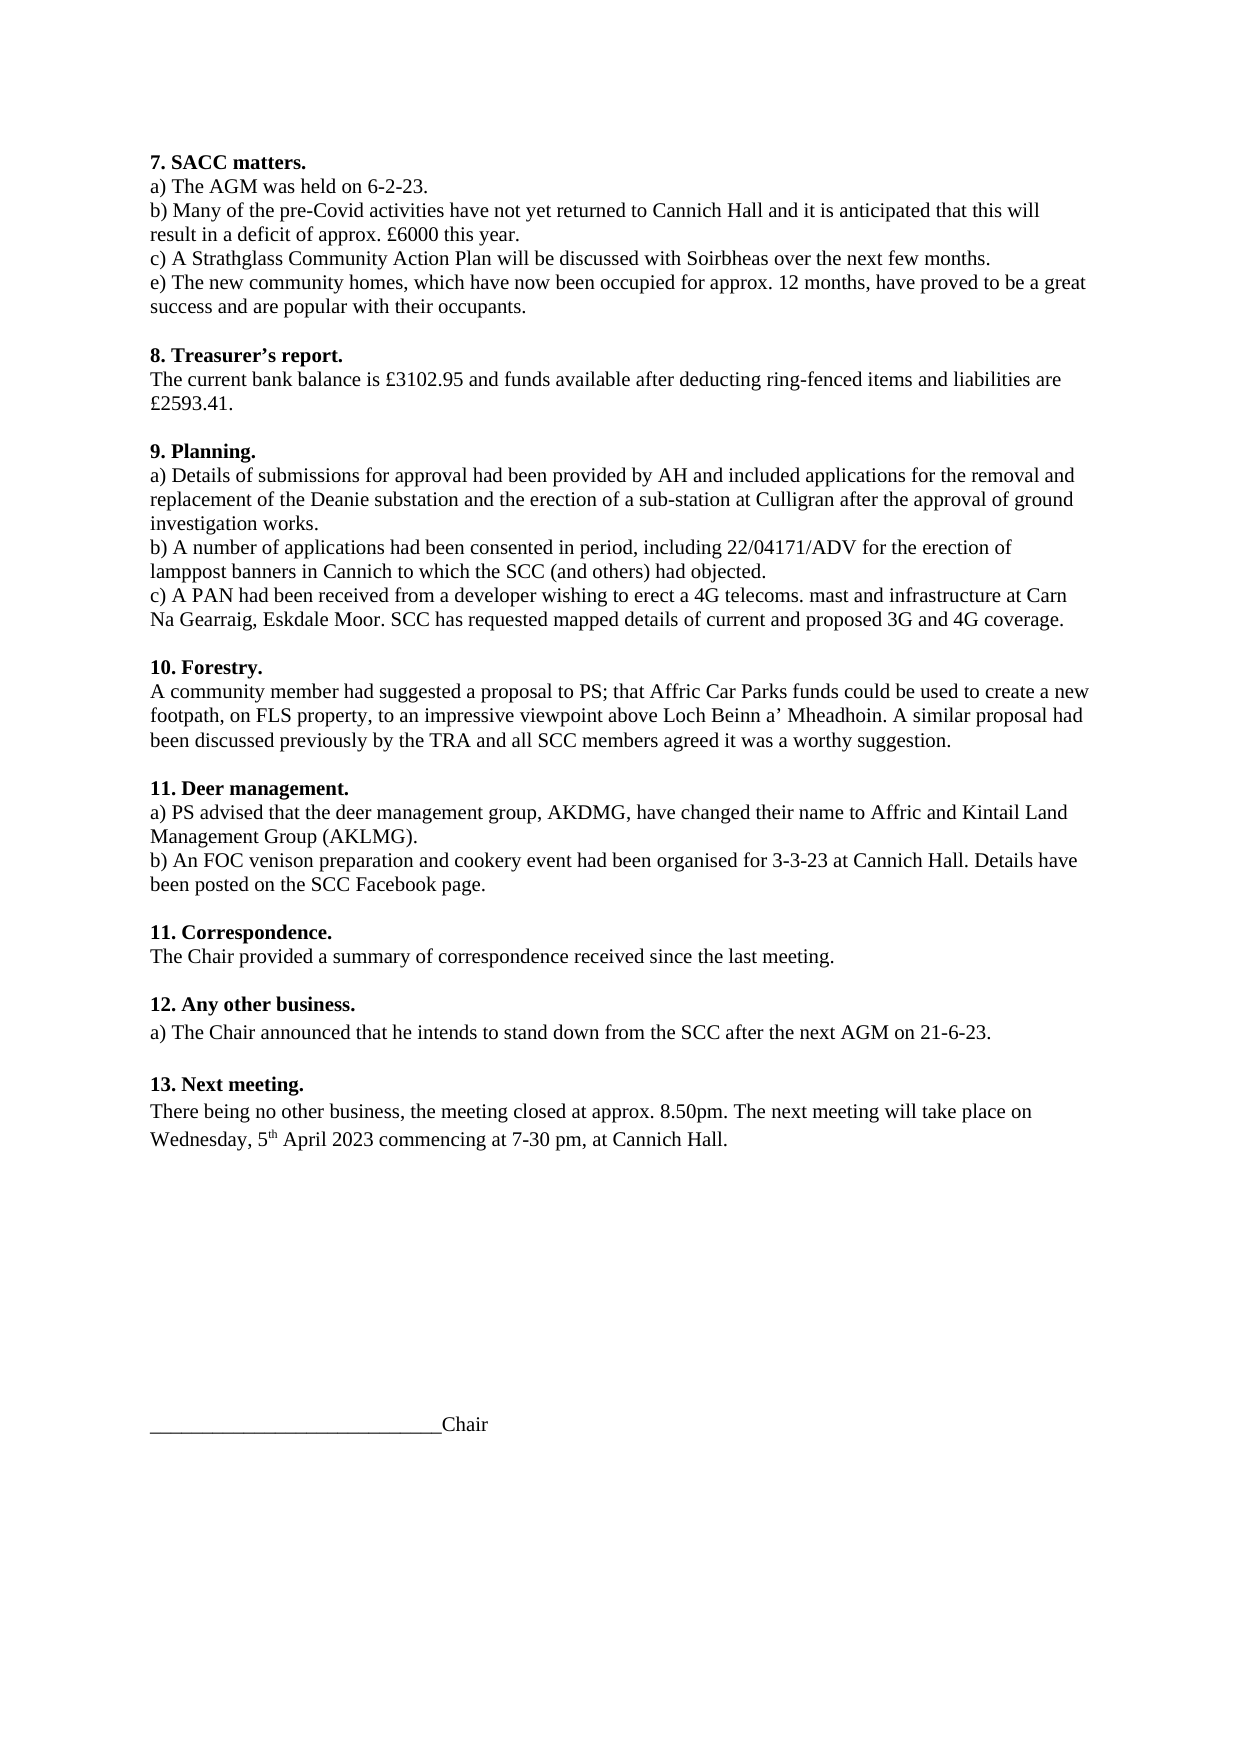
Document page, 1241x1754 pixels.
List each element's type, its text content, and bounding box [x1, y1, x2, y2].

text e) The new community homes, which have now been occupied for approx. 12 months, have proved to be a great success and are popular with their occupants. [150, 270, 1090, 318]
text 8. Treasurer’s report. [150, 342, 1090, 367]
text 12. Any other business. [150, 992, 1090, 1016]
text ____________________________Chair [150, 1412, 1090, 1436]
text 11. Deer management. [150, 776, 1090, 800]
text 7. SACC matters. [150, 150, 1090, 174]
text A community member had suggested a proposal to PS; that Affric Car Parks funds could be used to create a new footpath, on FLS property, to an impressive viewpoint above Loch Beinn a’ Mheadhoin. A similar proposal had been discussed previously by the TRA and all SCC members agreed it was a worthy suggestion. [150, 679, 1090, 752]
text b) An FOC venison preparation and cookery event had been organised for 3-3-23 at Cannich Hall. Details have been posted on the SCC Facebook page. [150, 848, 1090, 896]
text b) Many of the pre-Covid activities have not yet returned to Cannich Hall and it is anticipated that this will result in a deficit of approx. £6000 this year. [150, 198, 1090, 246]
text There being no other business, the meeting closed at approx. 8.50pm. The next meeting will take place on Wednesday, 5th April 2023 commencing at 7-30 pm, at Cannich Hall. [150, 1099, 1090, 1151]
text a) PS advised that the deer management group, AKDMG, have changed their name to Affric and Kintail Land Management Group (AKLMG). [150, 800, 1090, 848]
text a) The AGM was held on 6-2-23. [150, 174, 1090, 198]
text 9. Planning. [150, 439, 1090, 463]
text c) A PAN had been received from a developer wishing to erect a 4G telecoms. mast and infrastructure at Carn Na Gearraig, Eskdale Moor. SCC has requested mapped details of current and proposed 3G and 4G coverage. [150, 583, 1090, 631]
text 13. Next meeting. [150, 1071, 1090, 1096]
text 11. Correspondence. [150, 920, 1090, 944]
text a) The Chair announced that he intends to stand down from the SCC after the next AGM on 21-6-23. [150, 1020, 1090, 1044]
text The current bank balance is £3102.95 and funds available after deducting ring-fenced items and liabilities are £2593.41. [150, 367, 1090, 415]
text a) Details of submissions for approval had been provided by AH and included applications for the removal and replacement of the Deanie substation and the erection of a sub-station at Culligran after the approval of ground investigation works. [150, 463, 1090, 535]
text b) A number of applications had been consented in period, including 22/04171/ADV for the erection of lamppost banners in Cannich to which the SCC (and others) had objected. [150, 535, 1090, 583]
text c) A Strathglass Community Action Plan will be discussed with Soirbheas over the next few months. [150, 246, 1090, 270]
text The Chair provided a summary of correspondence received since the last meeting. [150, 944, 1090, 968]
text 10. Forestry. [150, 655, 1090, 679]
